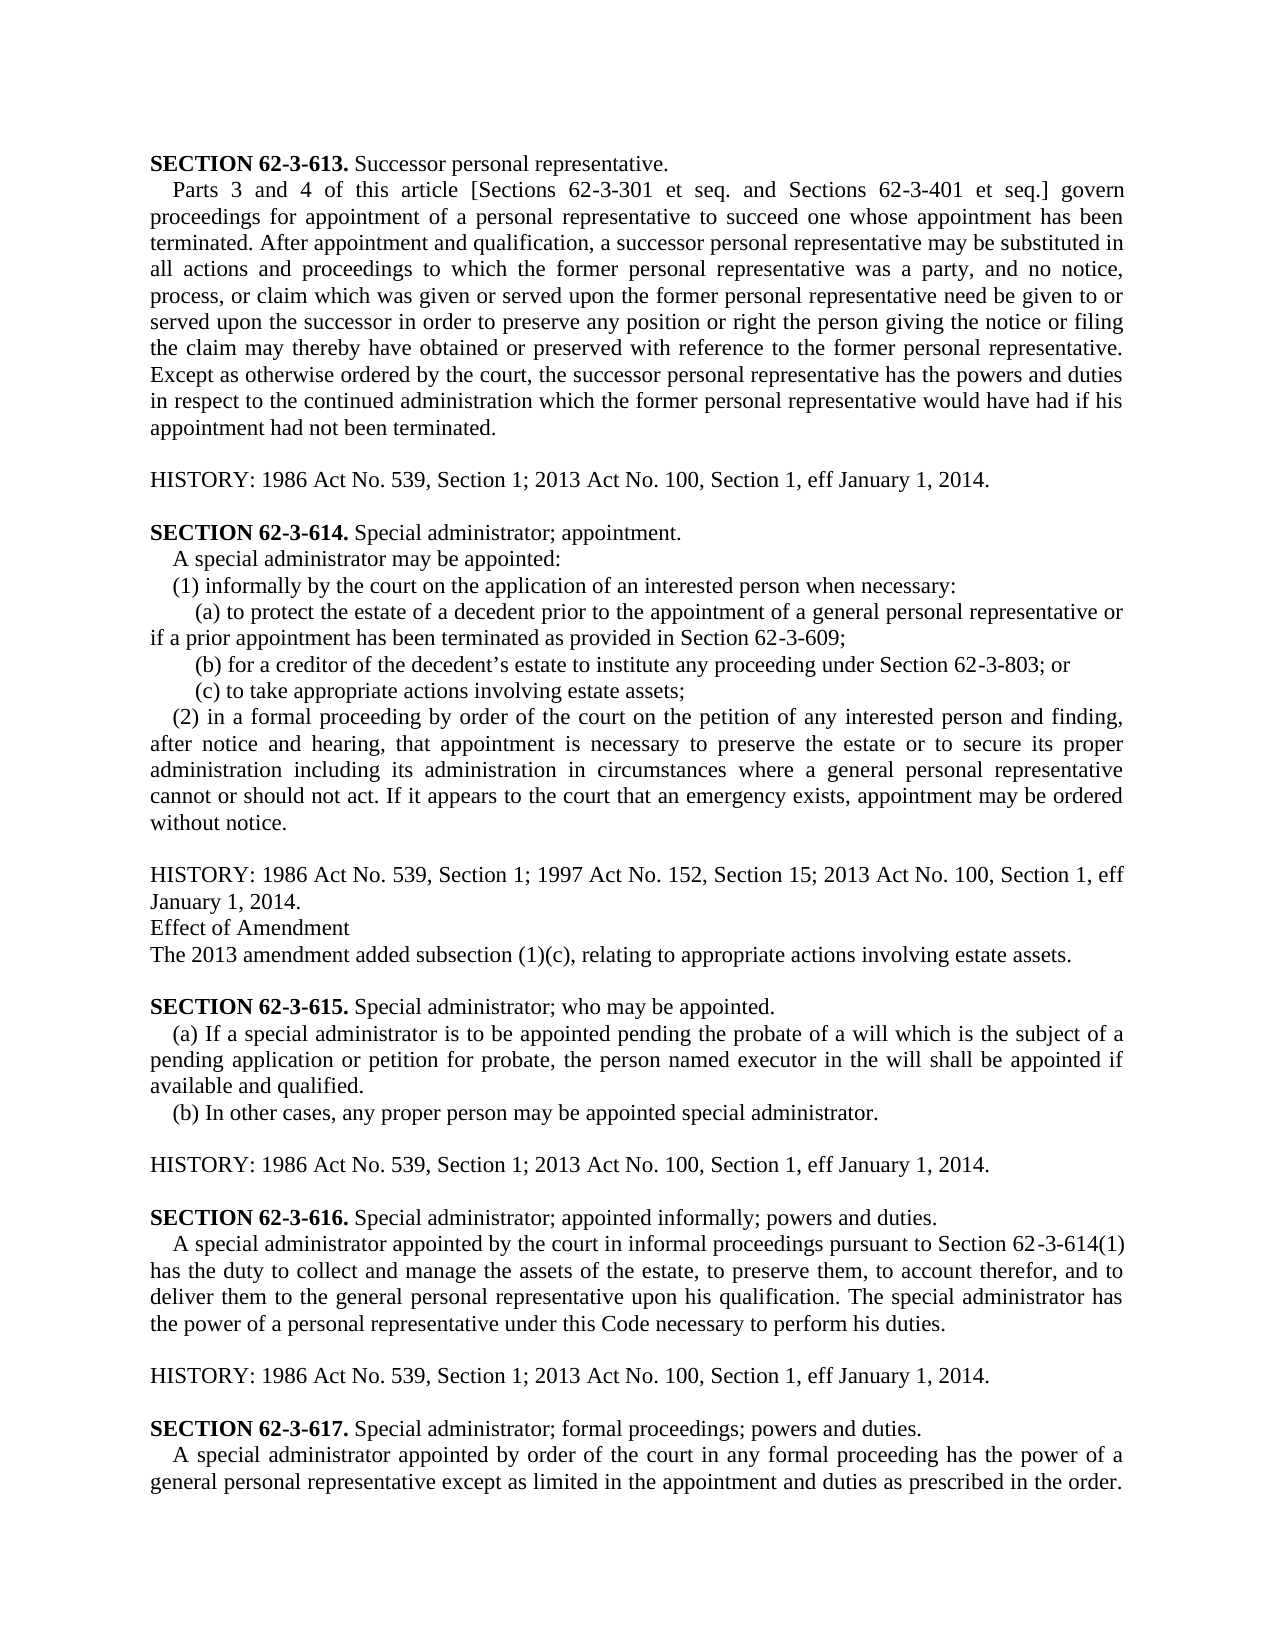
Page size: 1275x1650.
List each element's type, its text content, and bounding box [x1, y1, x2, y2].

text (b) for a creditor of the decedent’s estate to institute any proceeding under Section 62-3-803; or [150, 651, 1125, 677]
text HISTORY: 1986 Act No. 539, Section 1; 2013 Act No. 100, Section 1, eff January 1, 2014. [150, 1362, 1125, 1389]
text SECTION 62-3-613. Successor personal representative. [150, 150, 1125, 176]
text SECTION 62-3-615. Special administrator; who may be appointed. [150, 993, 1125, 1020]
text A special administrator appointed by the court in informal proceedings pursuant to Section 62-3-614(1) has the duty to collect and manage the assets of the estate, to preserve them, to account therefor, and to deliver them to the general personal representative upon his qualification. The special administrator has the power of a personal representative under this Code necessary to perform his duties. [150, 1231, 1125, 1336]
text (a) If a special administrator is to be appointed pending the probate of a will which is the subject of a pending application or petition for probate, the person named executor in the will shall be appointed if available and qualified. [150, 1020, 1125, 1099]
text (2) in a formal proceeding by order of the court on the petition of any interested person and finding, after notice and hearing, that appointment is necessary to preserve the estate or to secure its proper administration including its administration in circumstances where a general personal representative cannot or should not act. If it appears to the court that an emergency exists, appointment may be ordered without notice. [150, 703, 1125, 835]
text (a) to protect the estate of a decedent prior to the appointment of a general personal representative or if a prior appointment has been terminated as provided in Section 62-3-609; [150, 598, 1125, 651]
text SECTION 62-3-616. Special administrator; appointed informally; powers and duties. [150, 1204, 1125, 1231]
text SECTION 62-3-614. Special administrator; appointment. [150, 519, 1125, 545]
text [150, 1441, 1125, 1494]
text (b) In other cases, any proper person may be appointed special administrator. [150, 1099, 1125, 1125]
text HISTORY: 1986 Act No. 539, Section 1; 2013 Act No. 100, Section 1, eff January 1, 2014. [150, 1151, 1125, 1178]
text Parts 3 and 4 of this article [Sections 62-3-301 et seq. and Sections 62-3-401 et seq.] govern proceedings for appointment of a personal representative to succeed one whose appointment has been terminated. After appointment and qualification, a successor personal representative may be substituted in all actions and proceedings to which the former personal representative was a party, and no notice, process, or claim which was given or served upon the former personal representative need be given to or served upon the successor in order to preserve any position or right the person giving the notice or filing the claim may thereby have obtained or preserved with reference to the former personal representative. Except as otherwise ordered by the court, the successor personal representative has the powers and duties in respect to the continued administration which the former personal representative would have had if his appointment had not been terminated. [150, 176, 1125, 440]
text (1) informally by the court on the application of an interested person when necessary: [150, 572, 1125, 598]
text SECTION 62-3-617. Special administrator; formal proceedings; powers and duties. [150, 1415, 1125, 1441]
text HISTORY: 1986 Act No. 539, Section 1; 2013 Act No. 100, Section 1, eff January 1, 2014. [150, 466, 1125, 493]
text HISTORY: 1986 Act No. 539, Section 1; 1997 Act No. 152, Section 15; 2013 Act No. 100, Section 1, eff January 1, 2014. [150, 862, 1125, 914]
text Effect of Amendment [150, 914, 1125, 941]
text (c) to take appropriate actions involving estate assets; [150, 677, 1125, 703]
text A special administrator may be appointed: [150, 545, 1125, 572]
text The 2013 amendment added subsection (1)(c), relating to appropriate actions involving estate assets. [150, 941, 1125, 967]
